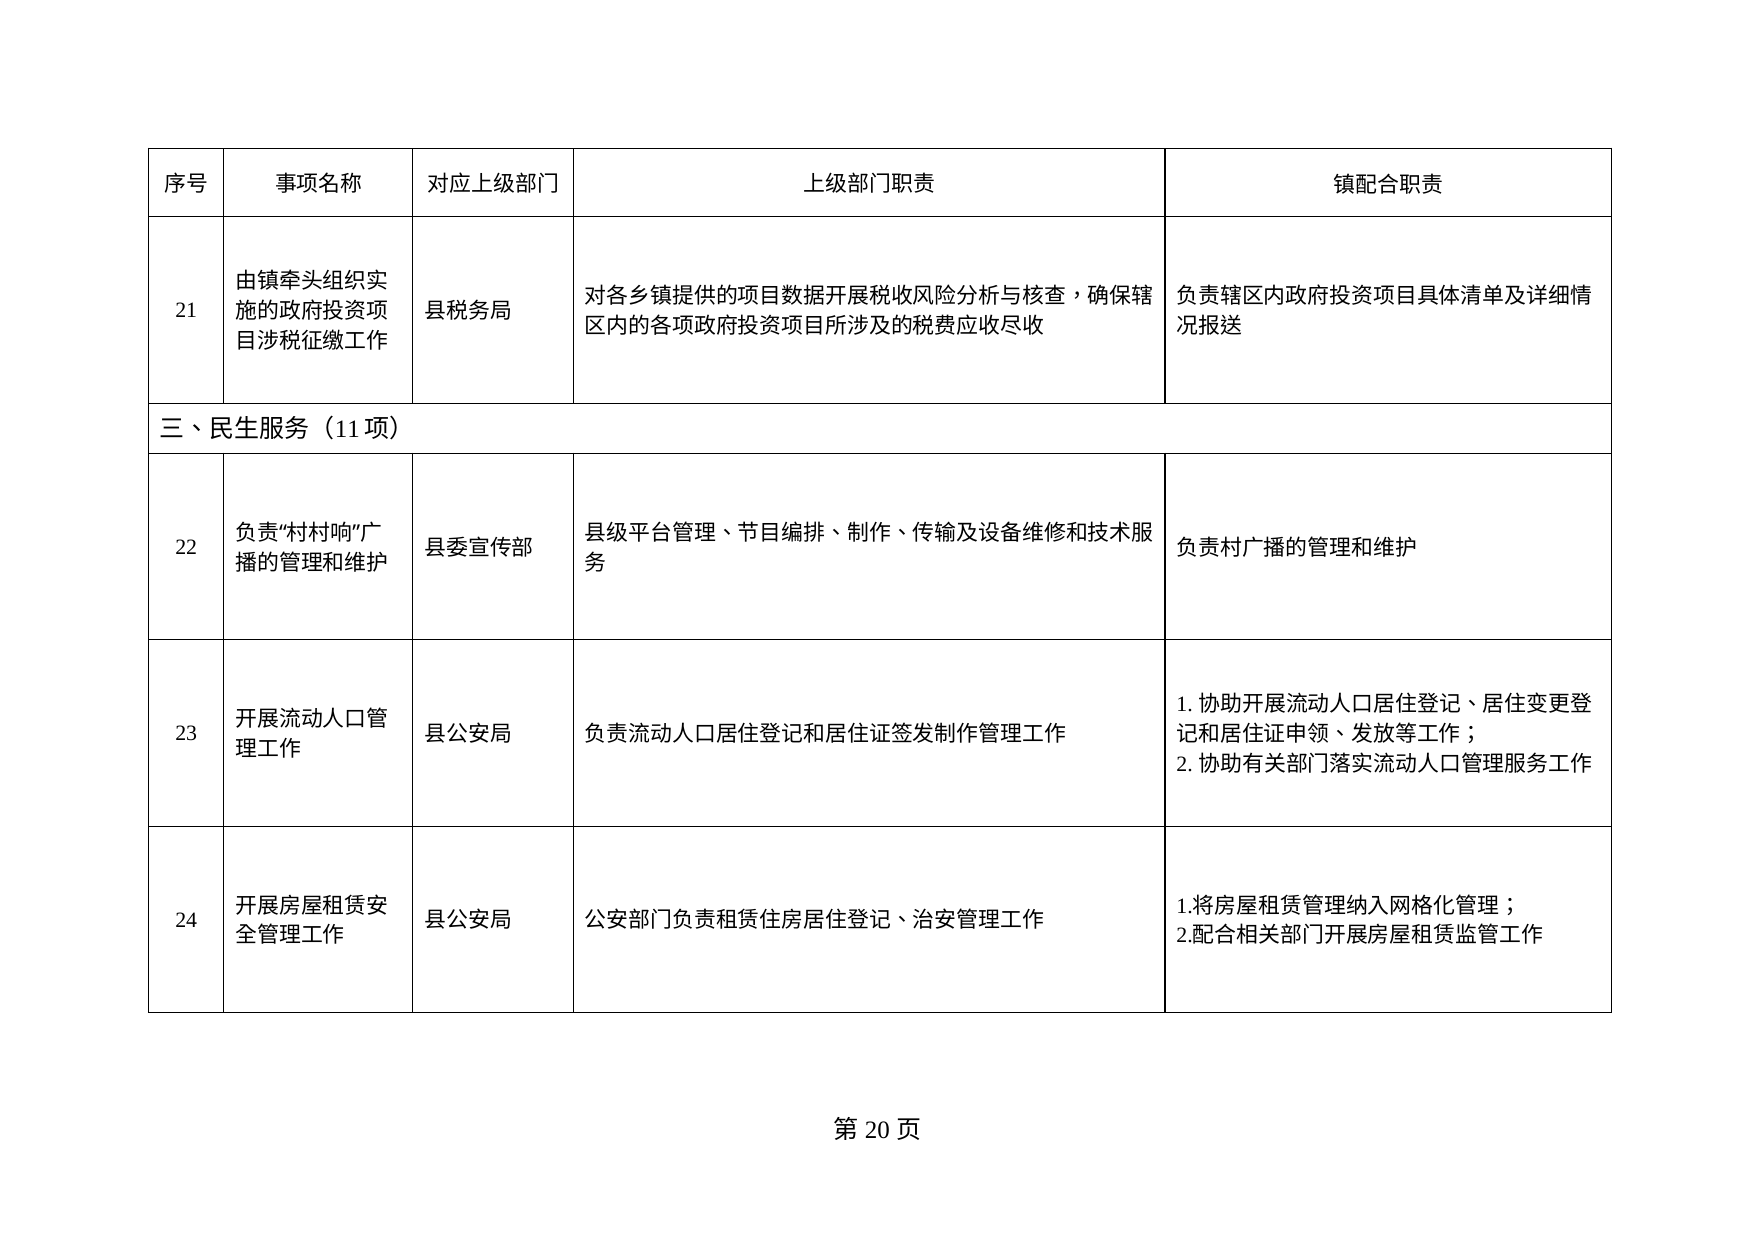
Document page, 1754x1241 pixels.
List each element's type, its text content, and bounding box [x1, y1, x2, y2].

table_cell 23 [149, 640, 223, 826]
table_cell 1.将房屋租赁管理纳入网格化管理； 2.配合相关部门开展房屋租赁监管工作 [1166, 827, 1611, 1012]
table_cell 负责“村村响”广播的管理和维护 [224, 454, 412, 639]
table_cell 三、民生服务（11项） [149, 404, 1611, 453]
table_cell 开展房屋租赁安全管理工作 [224, 827, 412, 1012]
table_cell 1. 协助开展流动人口居住登记、居住变更登记和居住证申领、发放等工作； 2. 协助有关部门落实流动人口管理服务工作 [1166, 640, 1611, 826]
table_cell 开展流动人口管理工作 [224, 640, 412, 826]
table_cell 24 [149, 827, 223, 1012]
table_header 对应上级部门 [413, 149, 573, 216]
table_cell 负责村广播的管理和维护 [1166, 454, 1611, 639]
table_cell 21 [149, 217, 223, 403]
table_cell 县级平台管理、节目编排、制作、传输及设备维修和技术服务 [574, 454, 1164, 639]
table_cell 负责辖区内政府投资项目具体清单及详细情况报送 [1166, 217, 1611, 403]
table_cell 县公安局 [413, 640, 573, 826]
table_cell 县委宣传部 [413, 454, 573, 639]
table_cell 负责流动人口居住登记和居住证签发制作管理工作 [574, 640, 1164, 826]
table_cell 公安部门负责租赁住房居住登记、治安管理工作 [574, 827, 1164, 1012]
table_header 镇配合职责 [1166, 149, 1611, 216]
table_header 事项名称 [224, 149, 412, 216]
table_header 序号 [149, 149, 223, 216]
table_cell 由镇牵头组织实施的政府投资项目涉税征缴工作 [224, 217, 412, 403]
table_cell 县税务局 [413, 217, 573, 403]
table_header 上级部门职责 [574, 149, 1164, 216]
table_cell 县公安局 [413, 827, 573, 1012]
table_cell 22 [149, 454, 223, 639]
table_cell 对各乡镇提供的项目数据开展税收风险分析与核查，确保辖区内的各项政府投资项目所涉及的税费应收尽收 [574, 217, 1164, 403]
